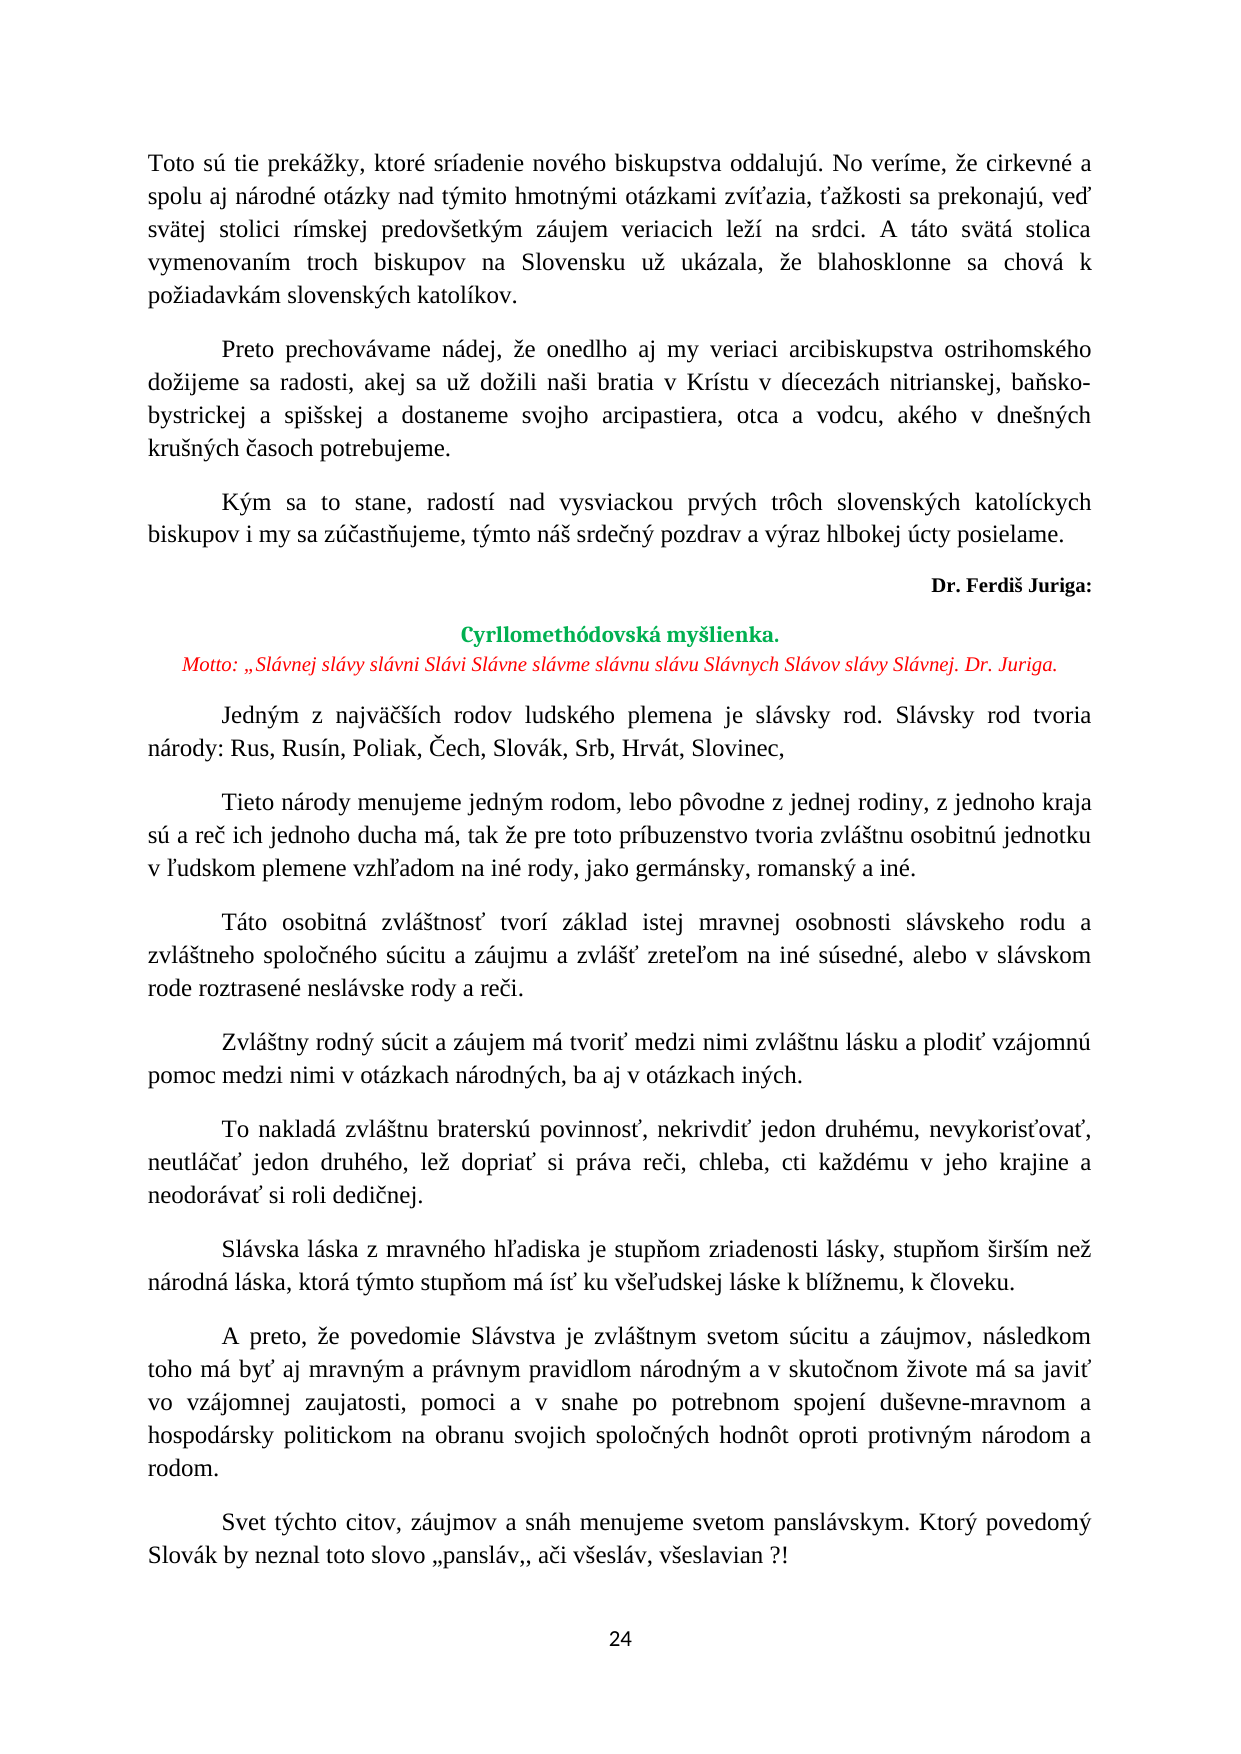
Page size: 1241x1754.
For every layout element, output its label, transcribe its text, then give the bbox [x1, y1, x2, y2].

text A preto, že povedomie Slávstva je zvláštnym svetom súcitu a záujmov, následkom toho má byť aj mravným a právnym pravidlom národným a v skutočnom živote má sa javiť vo vzájomnej zaujatosti, pomoci a v snahe po potrebnom spojení duševne-mravnom a hospodársky politickom na obranu svojich spoločných hodnôt oproti protivným národom a rodom. [148, 1321, 1092, 1482]
text To nakladá zvláštnu braterskú povinnosť, nekrivdiť jedon druhému, nevykorisťovať, neutláčať jedon druhého, lež dopriať si práva reči, chleba, cti každému v jeho krajine a neodorávať si roli dedičnej. [148, 1114, 1092, 1209]
text Táto osobitná zvláštnosť tvorí základ istej mravnej osobnosti slávskeho rodu a zvláštneho spoločného súcitu a záujmu a zvlášť zreteľom na iné súsedné, alebo v slávskom rode roztrasené neslávske rody a reči. [148, 907, 1092, 1002]
text Cyrllomethódovská myšlienka. [148, 622, 1092, 648]
text Jedným z najväčších rodov ludského plemena je slávsky rod. Slávsky rod tvoria národy: Rus, Rusín, Poliak, Čech, Slovák, Srb, Hrvát, Slovinec, [148, 701, 1092, 762]
text Slávska láska z mravného hľadiska je stupňom zriadenosti lásky, stupňom širším než národná láska, ktorá týmto stupňom má ísť ku všeľudskej láske k blížnemu, k človeku. [148, 1234, 1092, 1296]
text Svet týchto citov, záujmov a snáh menujeme svetom panslávskym. Ktorý povedomý Slovák by neznal toto slovo „pansláv,, ači všesláv, všeslavian ?! [148, 1507, 1092, 1568]
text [148, 148, 1092, 308]
text Zvláštny rodný súcit a záujem má tvoriť medzi nimi zvláštnu lásku a plodiť vzájomnú pomoc medzi nimi v otázkach národných, ba aj v otázkach iných. [148, 1027, 1092, 1089]
text Dr. Ferdiš Juriga: [148, 573, 1092, 597]
text Tieto národy menujeme jedným rodom, lebo pôvodne z jednej rodiny, z jednoho kraja sú a reč ich jednoho ducha má, tak že pre toto príbuzenstvo tvoria zvláštnu osobitnú jednotku v ľudskom plemene vzhľadom na iné rody, jako germánsky, romanský a iné. [148, 787, 1092, 882]
text Kým sa to stane, radostí nad vysviackou prvých trôch slovenských katolíckych biskupov i my sa zúčastňujeme, týmto náš srdečný pozdrav a výraz hlbokej úcty posielame. [148, 487, 1092, 548]
text Motto: „Slávnej slávy slávni Slávi Slávne slávme slávnu slávu Slávnych Slávov slávy Slávnej. Dr. Juriga. [148, 652, 1092, 676]
text Preto prechovávame nádej, že onedlho aj my veriaci arcibiskupstva ostrihomského dožijeme sa radosti, akej sa už dožili naši bratia v Krístu v díecezách nitrianskej, baňsko-bystrickej a spišskej a dostaneme svojho arcipastiera, otca a vodcu, akého v dnešných krušných časoch potrebujeme. [148, 334, 1092, 461]
